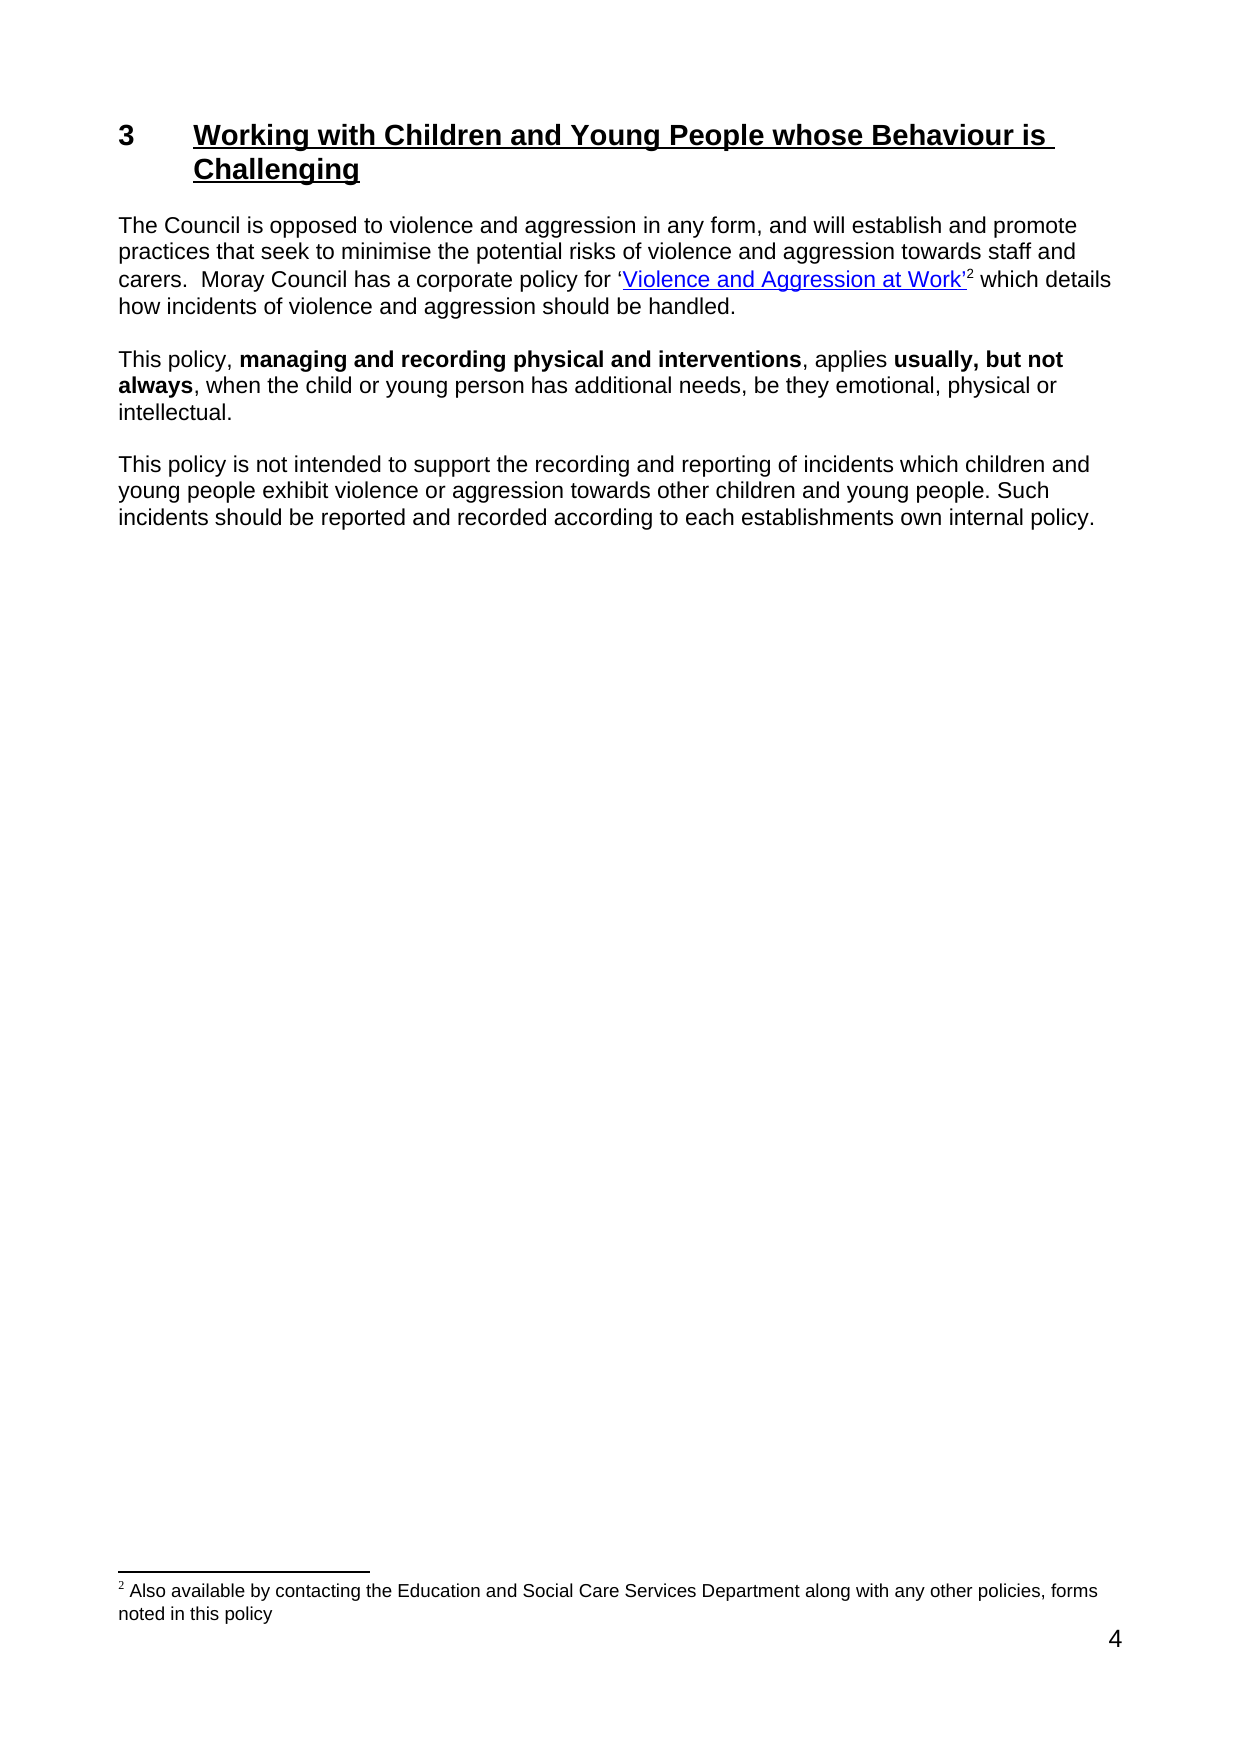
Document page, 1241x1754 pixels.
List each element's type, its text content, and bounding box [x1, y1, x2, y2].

text 3 Working with Children and Young People whose Behaviour is [118, 118, 1122, 152]
text This policy is not intended to support the recording and reporting of incidents which children and young people exhibit violence or aggression towards other children and young people. Such incidents should be reported and recorded according to each establishments own internal policy. [118, 451, 1122, 530]
text This policy, managing and recording physical and interventions, applies usually, but not always, when the child or young person has additional needs, be they emotional, physical or intellectual. [118, 346, 1122, 425]
text The Council is opposed to violence and aggression in any form, and will establish and promote practices that seek to minimise the potential risks of violence and aggression towards staff and carers. Moray Council has a corporate policy for ‘Violence and Aggression at Work’ which details how incidents of violence and aggression should be handled. [118, 212, 1122, 319]
text Challenging [118, 152, 1122, 185]
